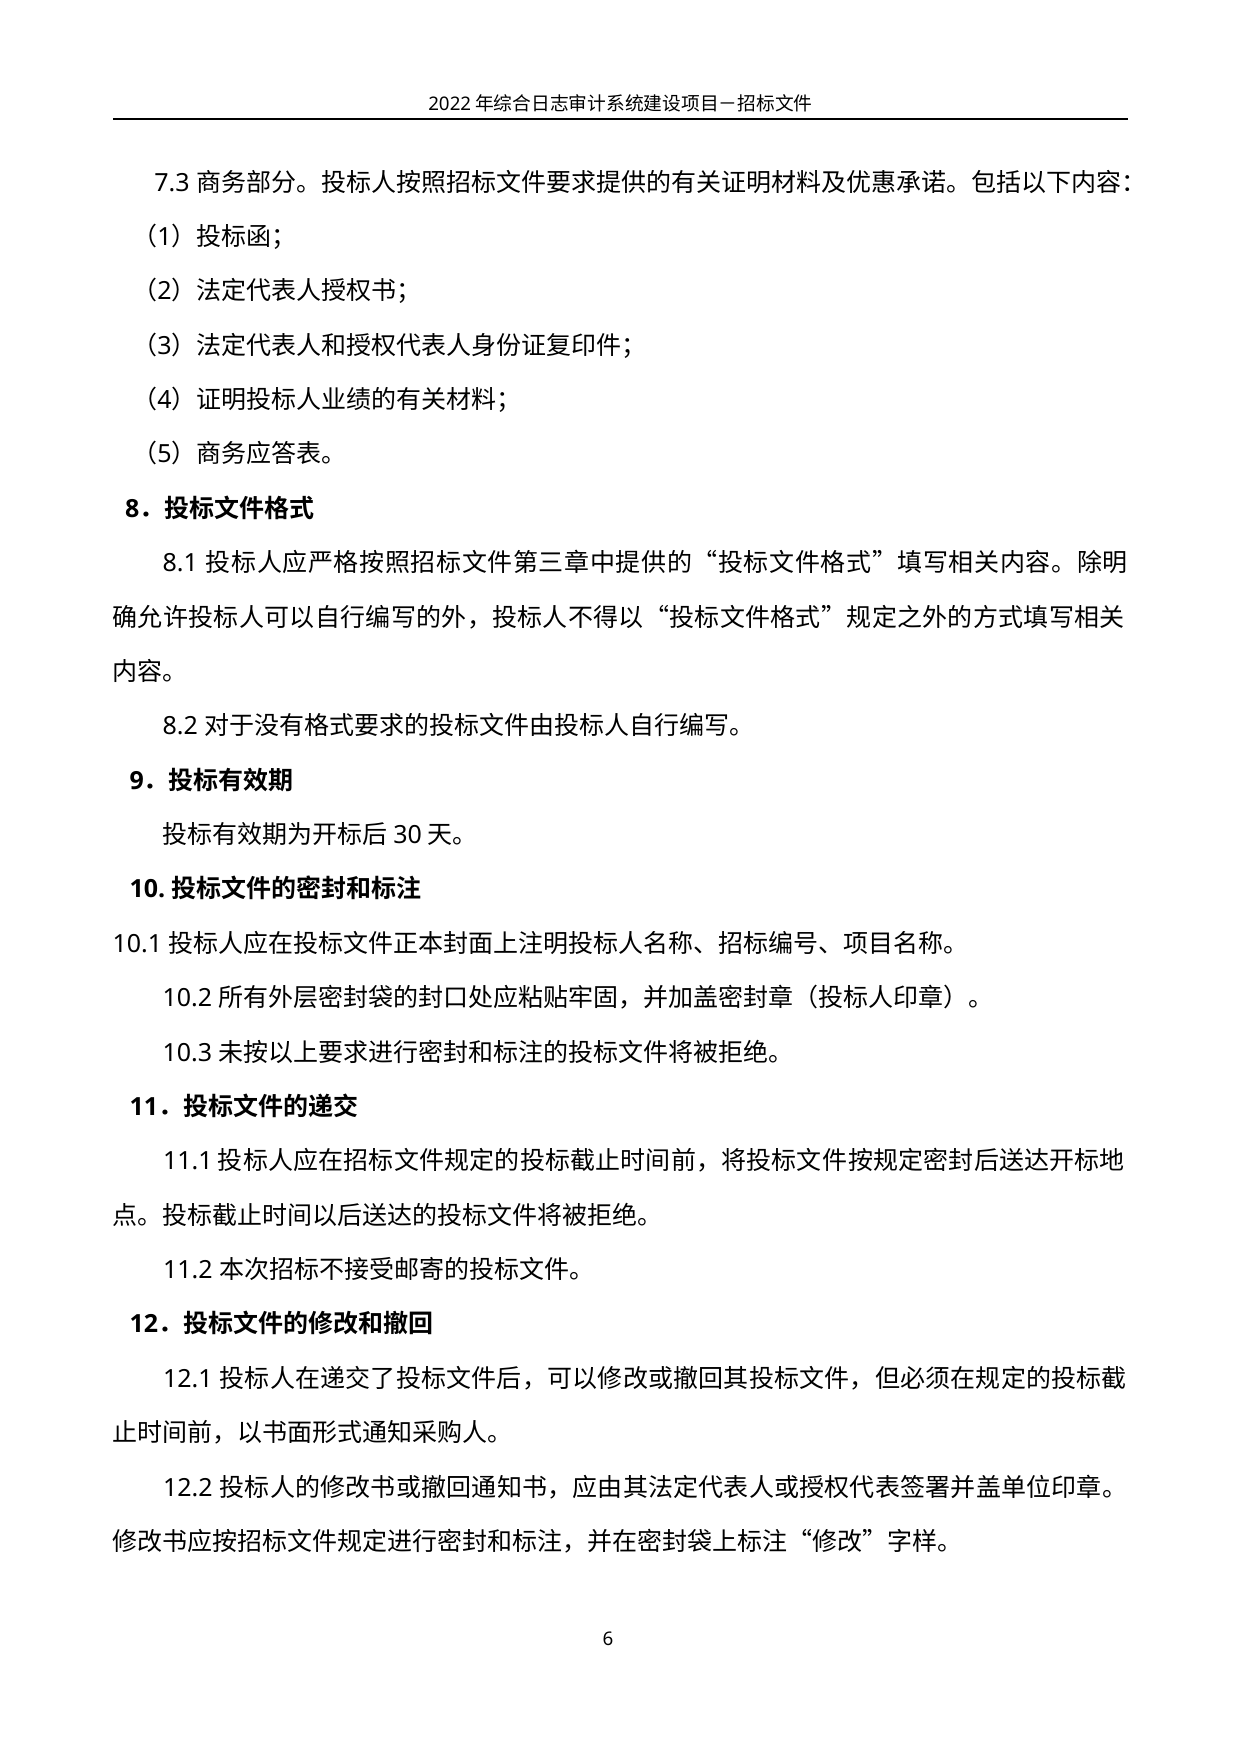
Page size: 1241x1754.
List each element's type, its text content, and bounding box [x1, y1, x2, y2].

text 投标有效期为开标后 30天。 [112, 814, 1128, 851]
text 11.2 本次招标不接受邮寄的投标文件。 [112, 1249, 1128, 1286]
text 7.3 商务部分。投标人按照招标文件要求提供的有关证明材料及优惠承诺。包括以下内容： [112, 162, 1128, 198]
text 8.2 对于没有格式要求的投标文件由投标人自行编写。 [112, 706, 1128, 742]
subtitle 9．投标有效期 [112, 760, 1128, 796]
text （3）法定代表人和授权代表人身份证复印件； [113, 325, 1128, 361]
text 10.2 所有外层密封袋的封口处应粘贴牢固，并加盖密封章（投标人印章）。 [112, 978, 1128, 1014]
text 12.2 投标人的修改书或撤回通知书，应由其法定代表人或授权代表签署并盖单位印章。修改书应按招标文件规定进行密封和标注，并在密封袋上标注“修改”字样。 [112, 1467, 1128, 1558]
text 11.1投标人应在招标文件规定的投标截止时间前，将投标文件按规定密封后送达开标地点。投标截止时间以后送达的投标文件将被拒绝。 [112, 1141, 1128, 1231]
subtitle 8．投标文件格式 [112, 488, 1128, 524]
text （4）证明投标人业绩的有关材料； [113, 379, 1128, 416]
text 10.1 投标人应在投标文件正本封面上注明投标人名称、招标编号、项目名称。 [112, 923, 1128, 959]
text 10.3 未按以上要求进行密封和标注的投标文件将被拒绝。 [112, 1032, 1128, 1068]
text （1）投标函； [113, 216, 1128, 253]
text （2）法定代表人授权书； [113, 271, 1128, 307]
subtitle 12．投标文件的修改和撤回 [112, 1304, 1128, 1340]
text （5）商务应答表。 [113, 434, 1128, 470]
subtitle 10. 投标文件的密封和标注 [112, 869, 1128, 905]
text 12.1 投标人在递交了投标文件后，可以修改或撤回其投标文件，但必须在规定的投标截止时间前，以书面形式通知采购人。 [112, 1358, 1128, 1449]
subtitle 11．投标文件的递交 [112, 1086, 1128, 1123]
text 8.1 投标人应严格按照招标文件第三章中提供的“投标文件格式”填写相关内容。除明确允许投标人可以自行编写的外，投标人不得以“投标文件格式”规定之外的方式填写相关内容。 [112, 543, 1128, 688]
